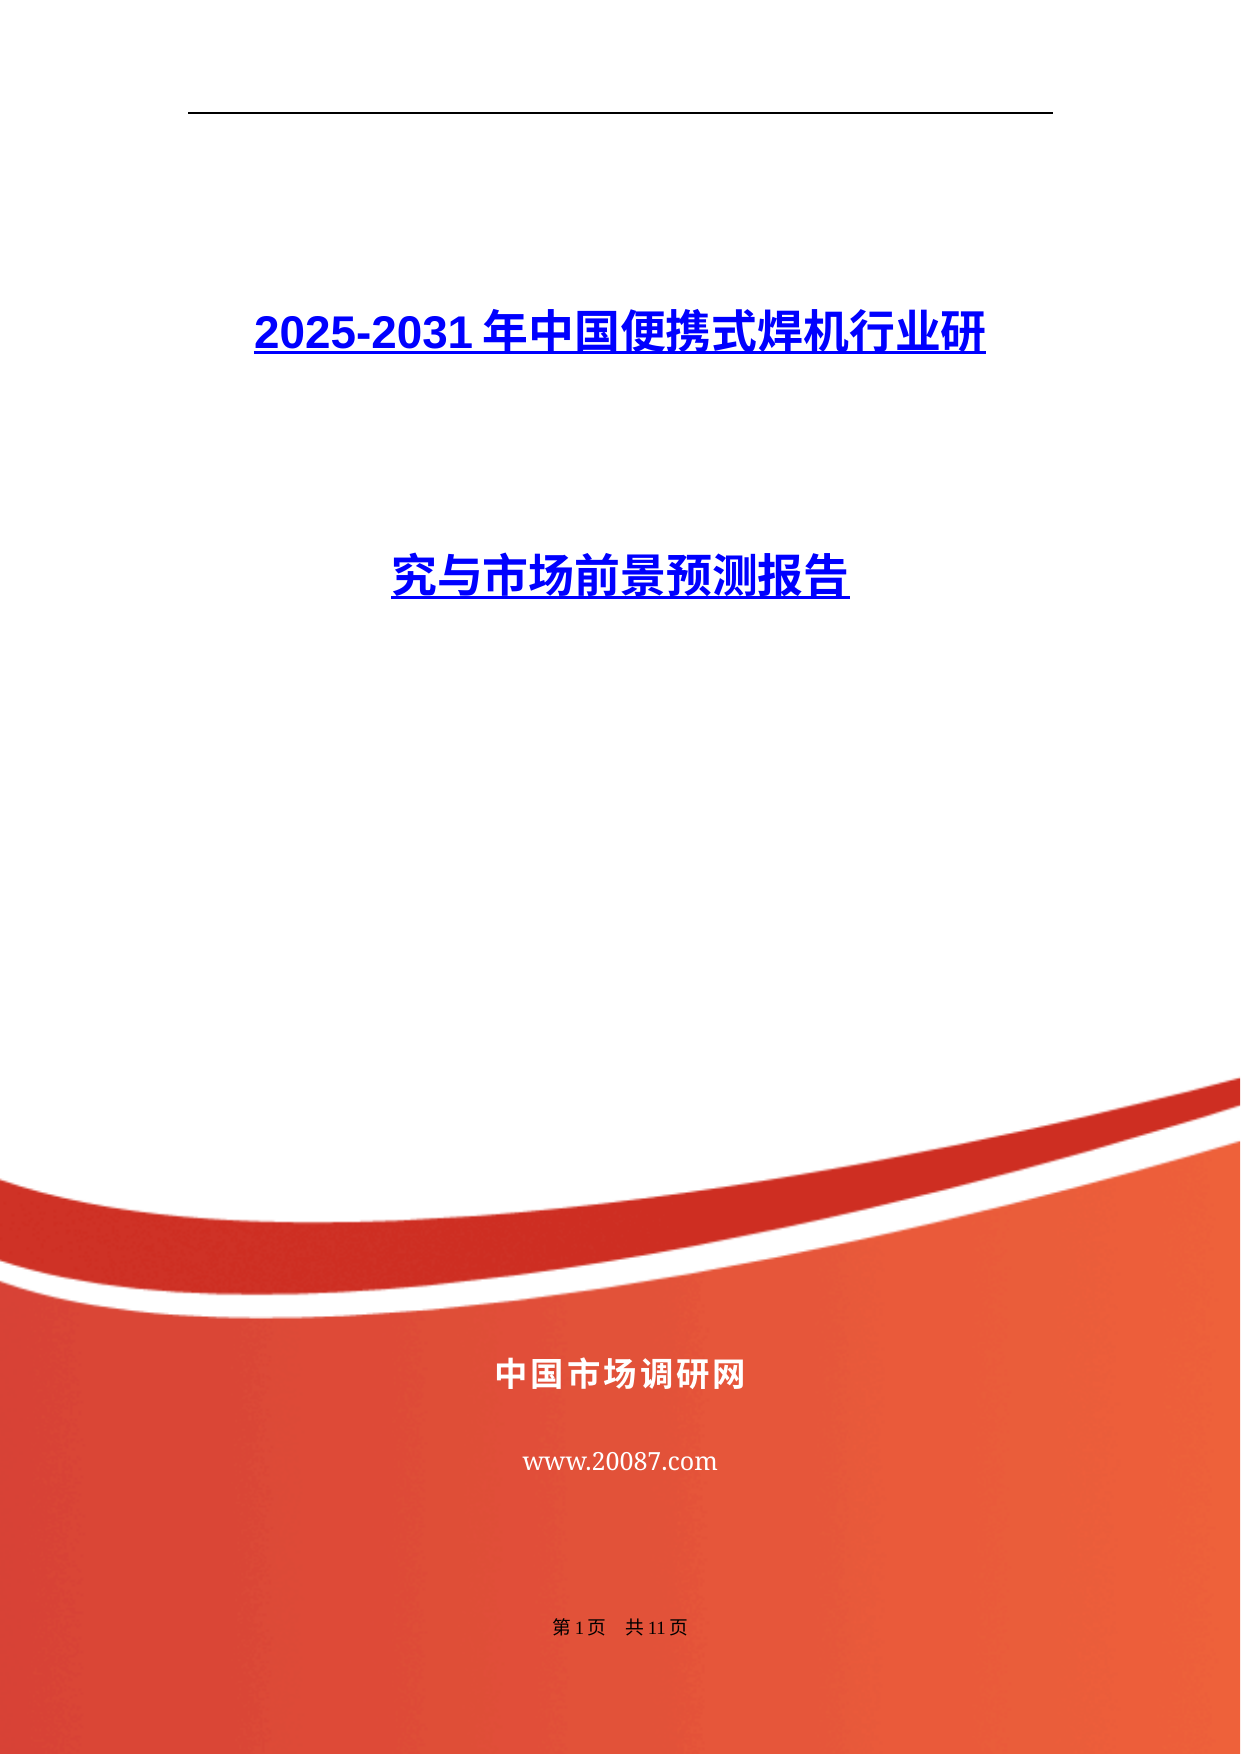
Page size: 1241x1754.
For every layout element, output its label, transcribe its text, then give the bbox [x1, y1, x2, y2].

picture [0, 1006, 1241, 1754]
text www.20087.com [187, 1428, 1053, 1493]
table_header 2025-2031年中国便携式焊机行业研究与市场前景预测报告 [188, 207, 1053, 773]
subtitle 中国市场调研网 [187, 1339, 1053, 1404]
